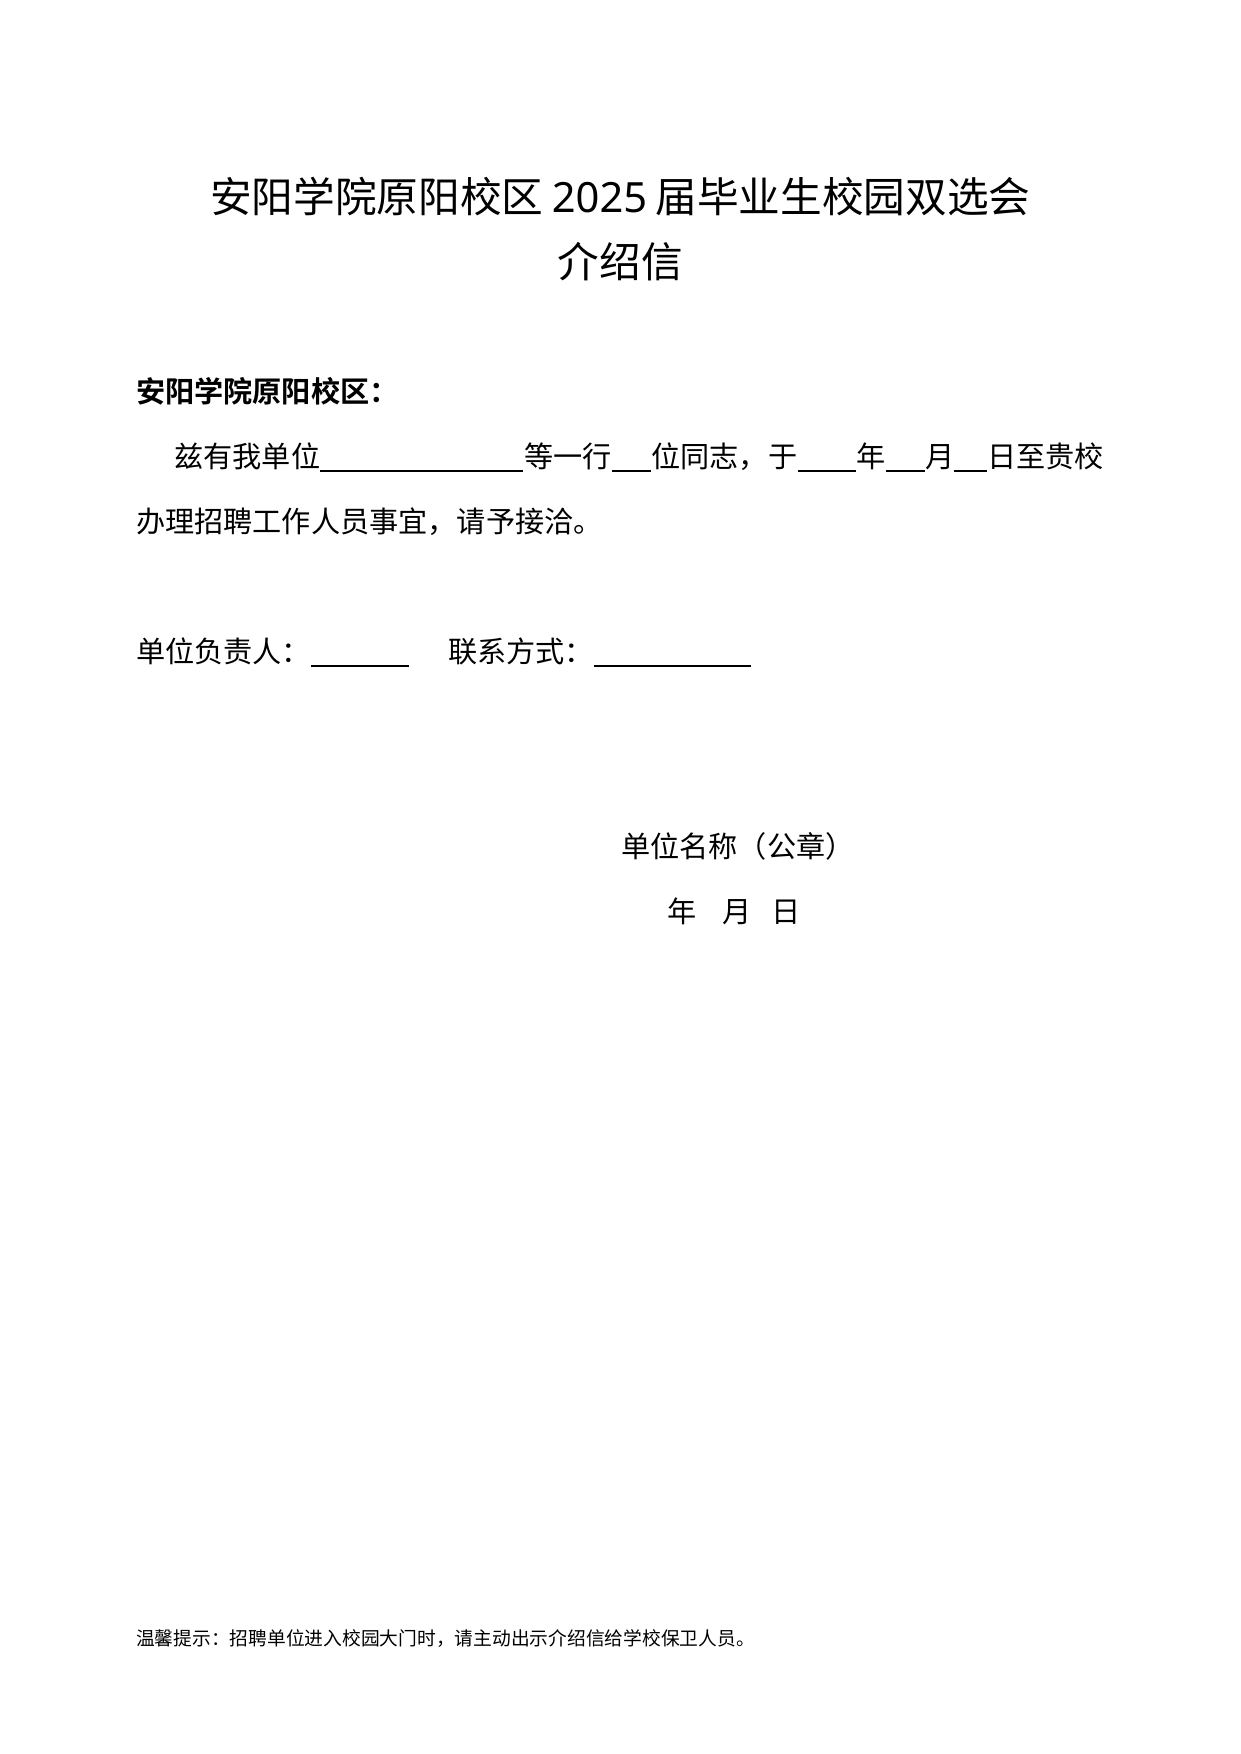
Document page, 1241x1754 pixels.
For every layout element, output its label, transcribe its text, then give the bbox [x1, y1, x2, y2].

text 兹有我单位 等一行 位同志，于 年 月 日至贵校办理招聘工作人员事宜，请予接洽。 [136, 422, 1104, 552]
text 单位名称（公章） [136, 812, 1104, 877]
text 安阳学院原阳校区2025届毕业生校园双选会 [136, 162, 1104, 227]
text 单位负责人： 联系方式： [136, 617, 1104, 682]
text 介绍信 [136, 227, 1104, 292]
text 年 月 日 [136, 877, 1104, 942]
text 安阳学院原阳校区： [136, 357, 1104, 422]
